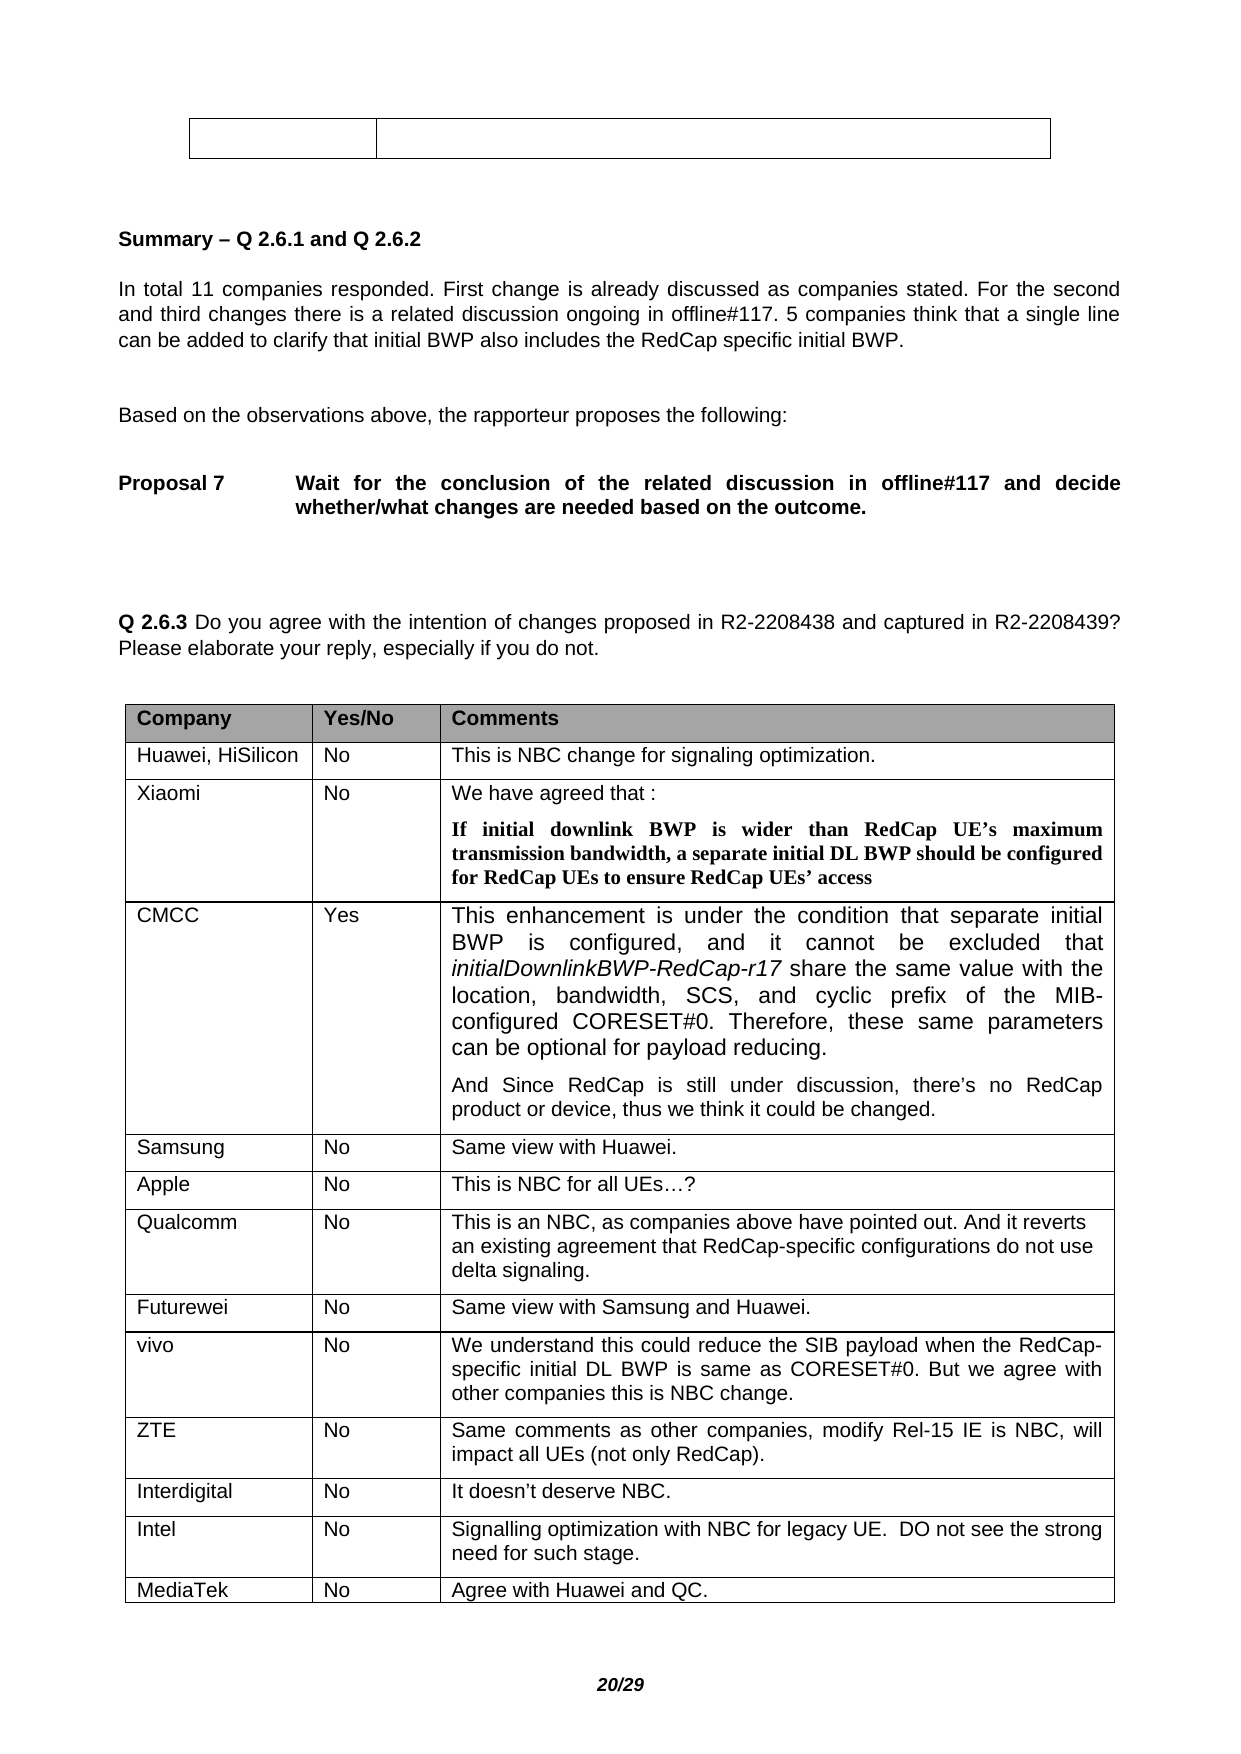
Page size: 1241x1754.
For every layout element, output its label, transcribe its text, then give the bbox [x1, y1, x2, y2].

text Summary – Q 2.6.1 and Q 2.6.2 [118, 227, 1122, 251]
table_cell vivo [126, 1333, 312, 1417]
table_cell Samsung [126, 1135, 312, 1171]
table_cell This is NBC for all UEs…? [441, 1172, 1114, 1208]
table_cell No [313, 1333, 440, 1417]
table_cell No [313, 1418, 440, 1478]
table_cell CMCC [126, 903, 312, 1133]
table_cell [190, 119, 376, 158]
text Wait for the conclusion of the related discussion in offline#117 and decide whether/what changes are needed based on the outcome. [118, 471, 1122, 518]
table_header Company [126, 705, 312, 742]
table_cell No [313, 1517, 440, 1577]
text Based on the observations above, the rapporteur proposes the following: [118, 403, 1122, 427]
table_cell No [313, 1578, 440, 1602]
text In total 11 companies responded. First change is already discussed as companies stated. For the second and third changes there is a related discussion ongoing in offline#117. 5 companies think that a single line can be added to clarify that initial BWP also includes the RedCap specific initial BWP. [118, 277, 1122, 351]
table_cell This enhancement is under the condition that separate initial BWP is configured, and it cannot be excluded that initialDownlinkBWP-RedCap-r17 share the same value with the location, bandwidth, SCS, and cyclic prefix of the MIB-configured CORESET#0. Therefore, these same parameters can be optional for payload reducing. And Since RedCap is still under discussion, there’s no RedCap product or device, thus we think it could be changed. [441, 903, 1114, 1133]
table_cell Interdigital [126, 1479, 312, 1516]
table_cell No [313, 743, 440, 779]
table_cell No [313, 1479, 440, 1516]
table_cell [441, 1578, 1114, 1602]
table_cell Huawei, HiSilicon [126, 743, 312, 779]
table_cell Same view with Samsung and Huawei. [441, 1295, 1114, 1331]
table_cell We understand this could reduce the SIB payload when the RedCap-specific initial DL BWP is same as CORESET#0. But we agree with other companies this is NBC change. [441, 1333, 1114, 1417]
table_cell ZTE [126, 1418, 312, 1478]
table_cell [377, 119, 1050, 158]
table_cell MediaTek [126, 1578, 312, 1602]
table_cell Intel [126, 1517, 312, 1577]
table_cell Same comments as other companies, modify Rel-15 IE is NBC, will impact all UEs (not only RedCap). [441, 1418, 1114, 1478]
table_cell Signalling optimization with NBC for legacy UE. DO not see the strong need for such stage. [441, 1517, 1114, 1577]
table_cell No [313, 1295, 440, 1331]
table_cell Same view with Huawei. [441, 1135, 1114, 1171]
table_cell This is an NBC, as companies above have pointed out. And it reverts an existing agreement that RedCap-specific configurations do not use delta signaling. [441, 1210, 1114, 1294]
table_cell This is NBC change for signaling optimization. [441, 743, 1114, 779]
table_cell Xiaomi [126, 780, 312, 901]
table_cell Qualcomm [126, 1210, 312, 1294]
table_cell Futurewei [126, 1295, 312, 1331]
text Q 2.6.3 Do you agree with the intention of changes proposed in R2-2208438 and captured in R2-2208439? Please elaborate your reply, especially if you do not. [118, 610, 1122, 659]
table_cell No [313, 780, 440, 901]
table_cell No [313, 1172, 440, 1208]
table_cell Apple [126, 1172, 312, 1208]
table_header Yes/No [313, 705, 440, 742]
table_cell It doesn’t deserve NBC. [441, 1479, 1114, 1516]
table_cell Yes [313, 903, 440, 1133]
table_cell No [313, 1210, 440, 1294]
table_cell We have agreed that : If initial downlink BWP is wider than RedCap UE’s maximum transmission bandwidth, a separate initial DL BWP should be configured for RedCap UEs to ensure RedCap UEs’ access [441, 780, 1114, 901]
table_header Comments [441, 705, 1114, 742]
table_cell No [313, 1135, 440, 1171]
